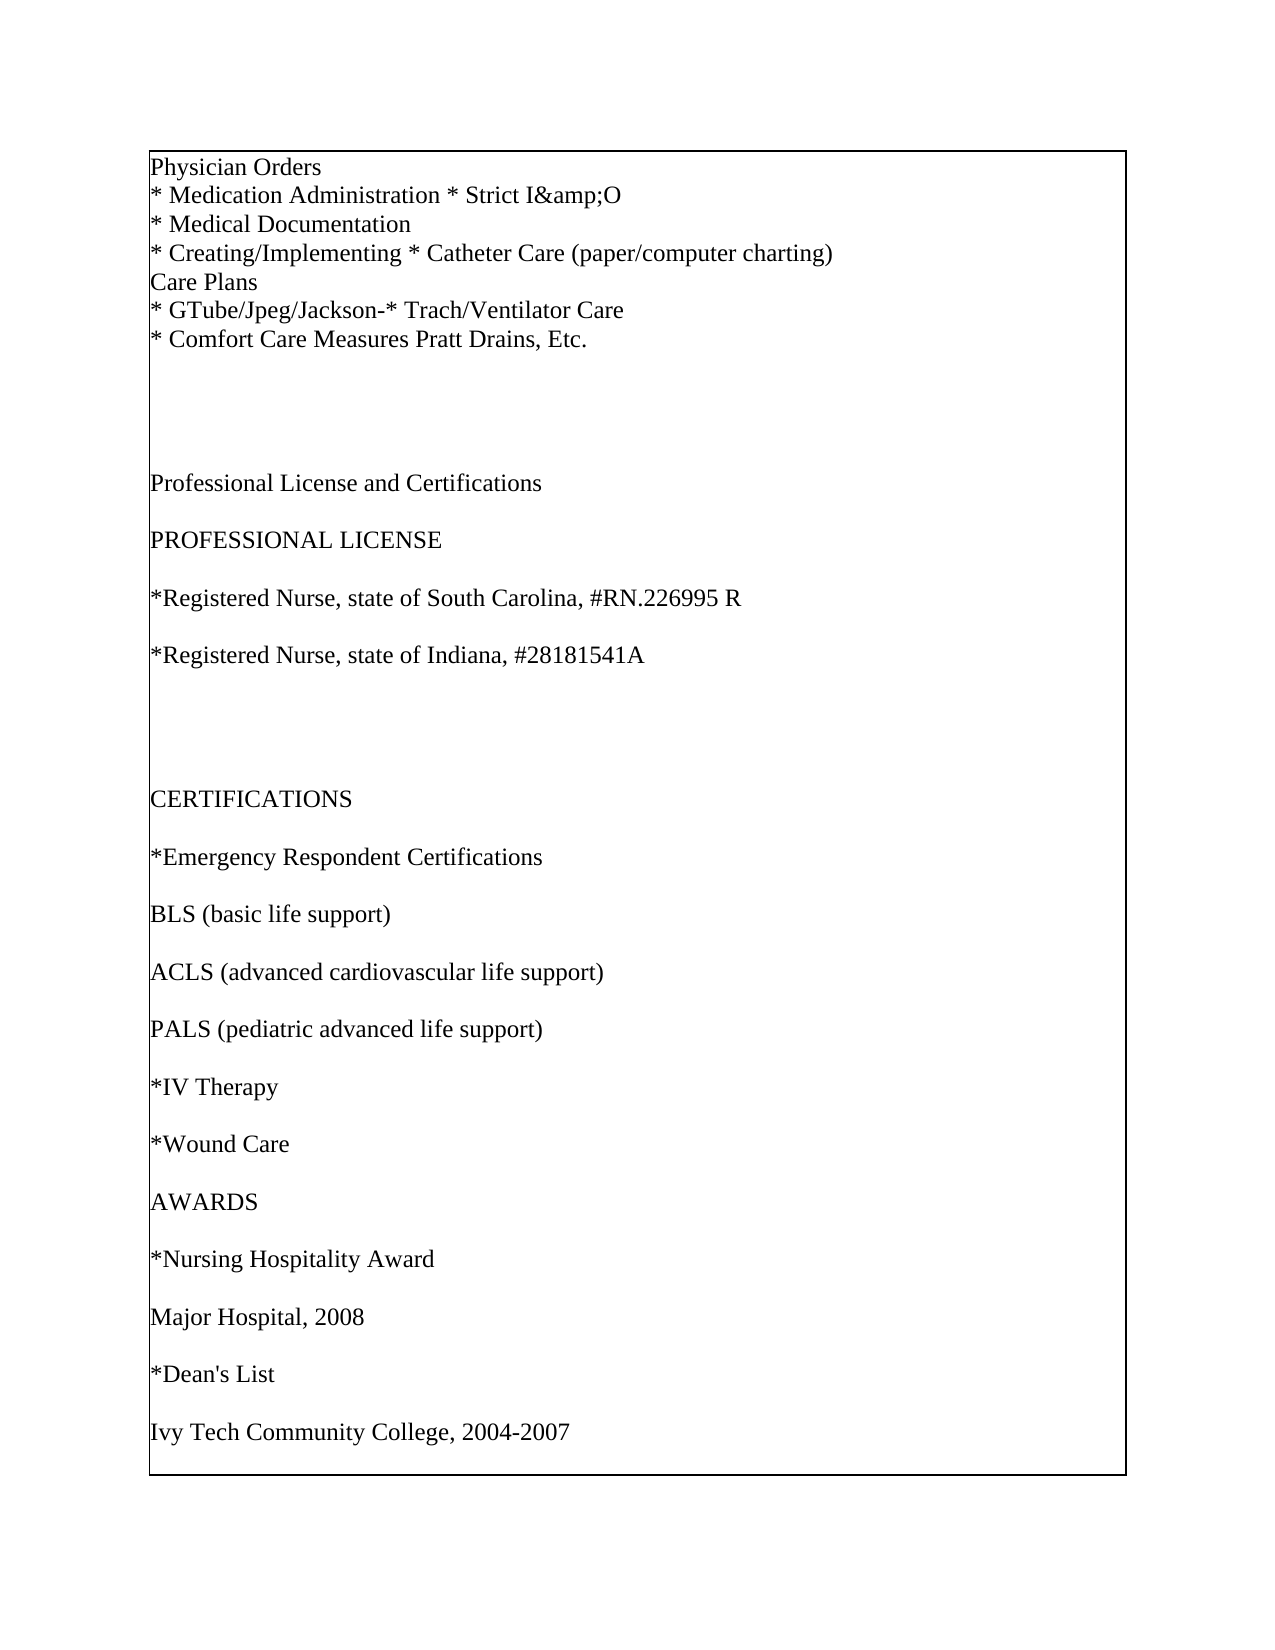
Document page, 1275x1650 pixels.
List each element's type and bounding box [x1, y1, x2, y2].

table_header [150, 152, 1125, 1474]
